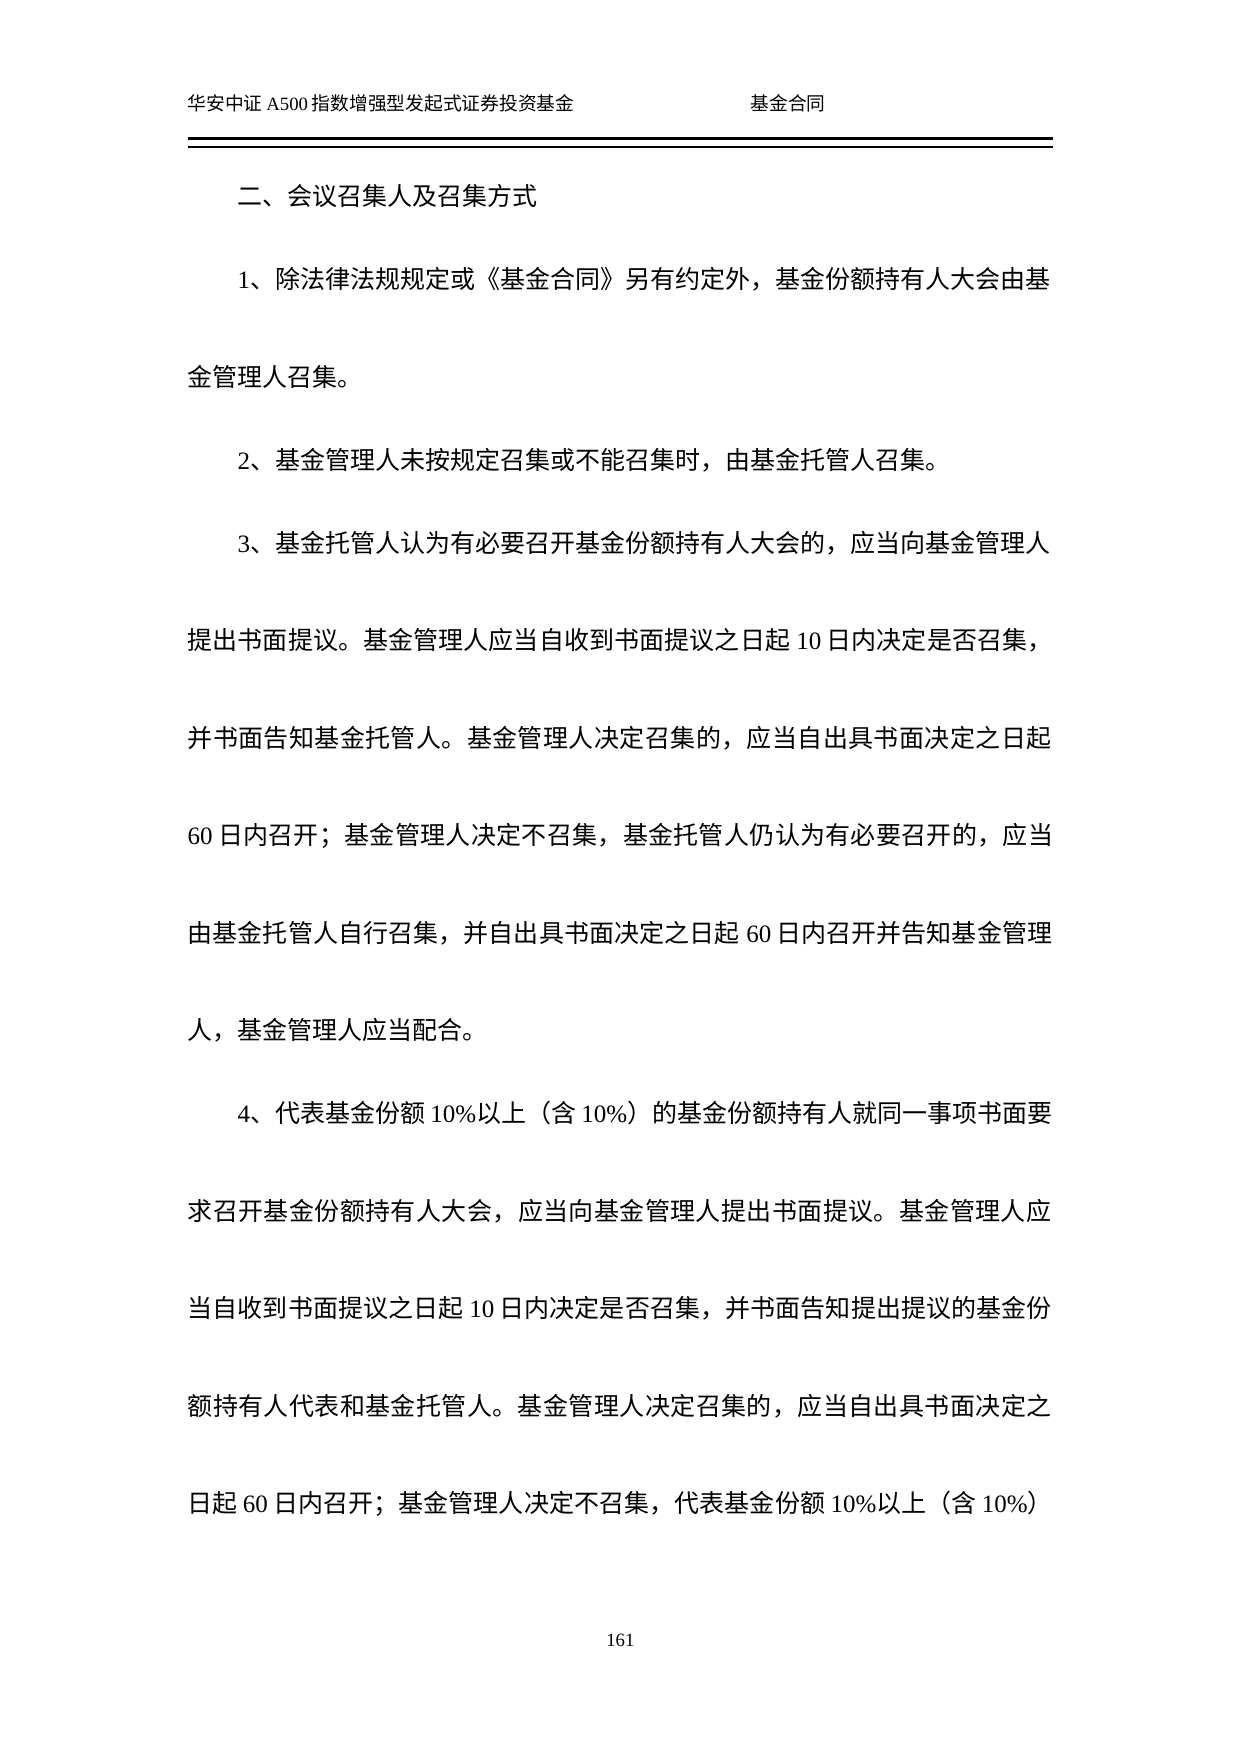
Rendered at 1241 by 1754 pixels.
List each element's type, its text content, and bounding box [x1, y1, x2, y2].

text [187, 1079, 1053, 1534]
text 二、会议召集人及召集方式 [187, 162, 1053, 227]
text 1、除法律法规规定或《基金合同》另有约定外，基金份额持有人大会由基金管理人召集。 [187, 245, 1053, 408]
text 2、基金管理人未按规定召集或不能召集时，由基金托管人召集。 [187, 426, 1053, 491]
text 3、基金托管人认为有必要召开基金份额持有人大会的，应当向基金管理人提出书面提议。基金管理人应当自收到书面提议之日起10日内决定是否召集，并书面告知基金托管人。基金管理人决定召集的，应当自出具书面决定之日起60日内召开；基金管理人决定不召集，基金托管人仍认为有必要召开的，应当由基金托管人自行召集，并自出具书面决定之日起60日内召开并告知基金管理人，基金管理人应当配合。 [187, 509, 1053, 1061]
